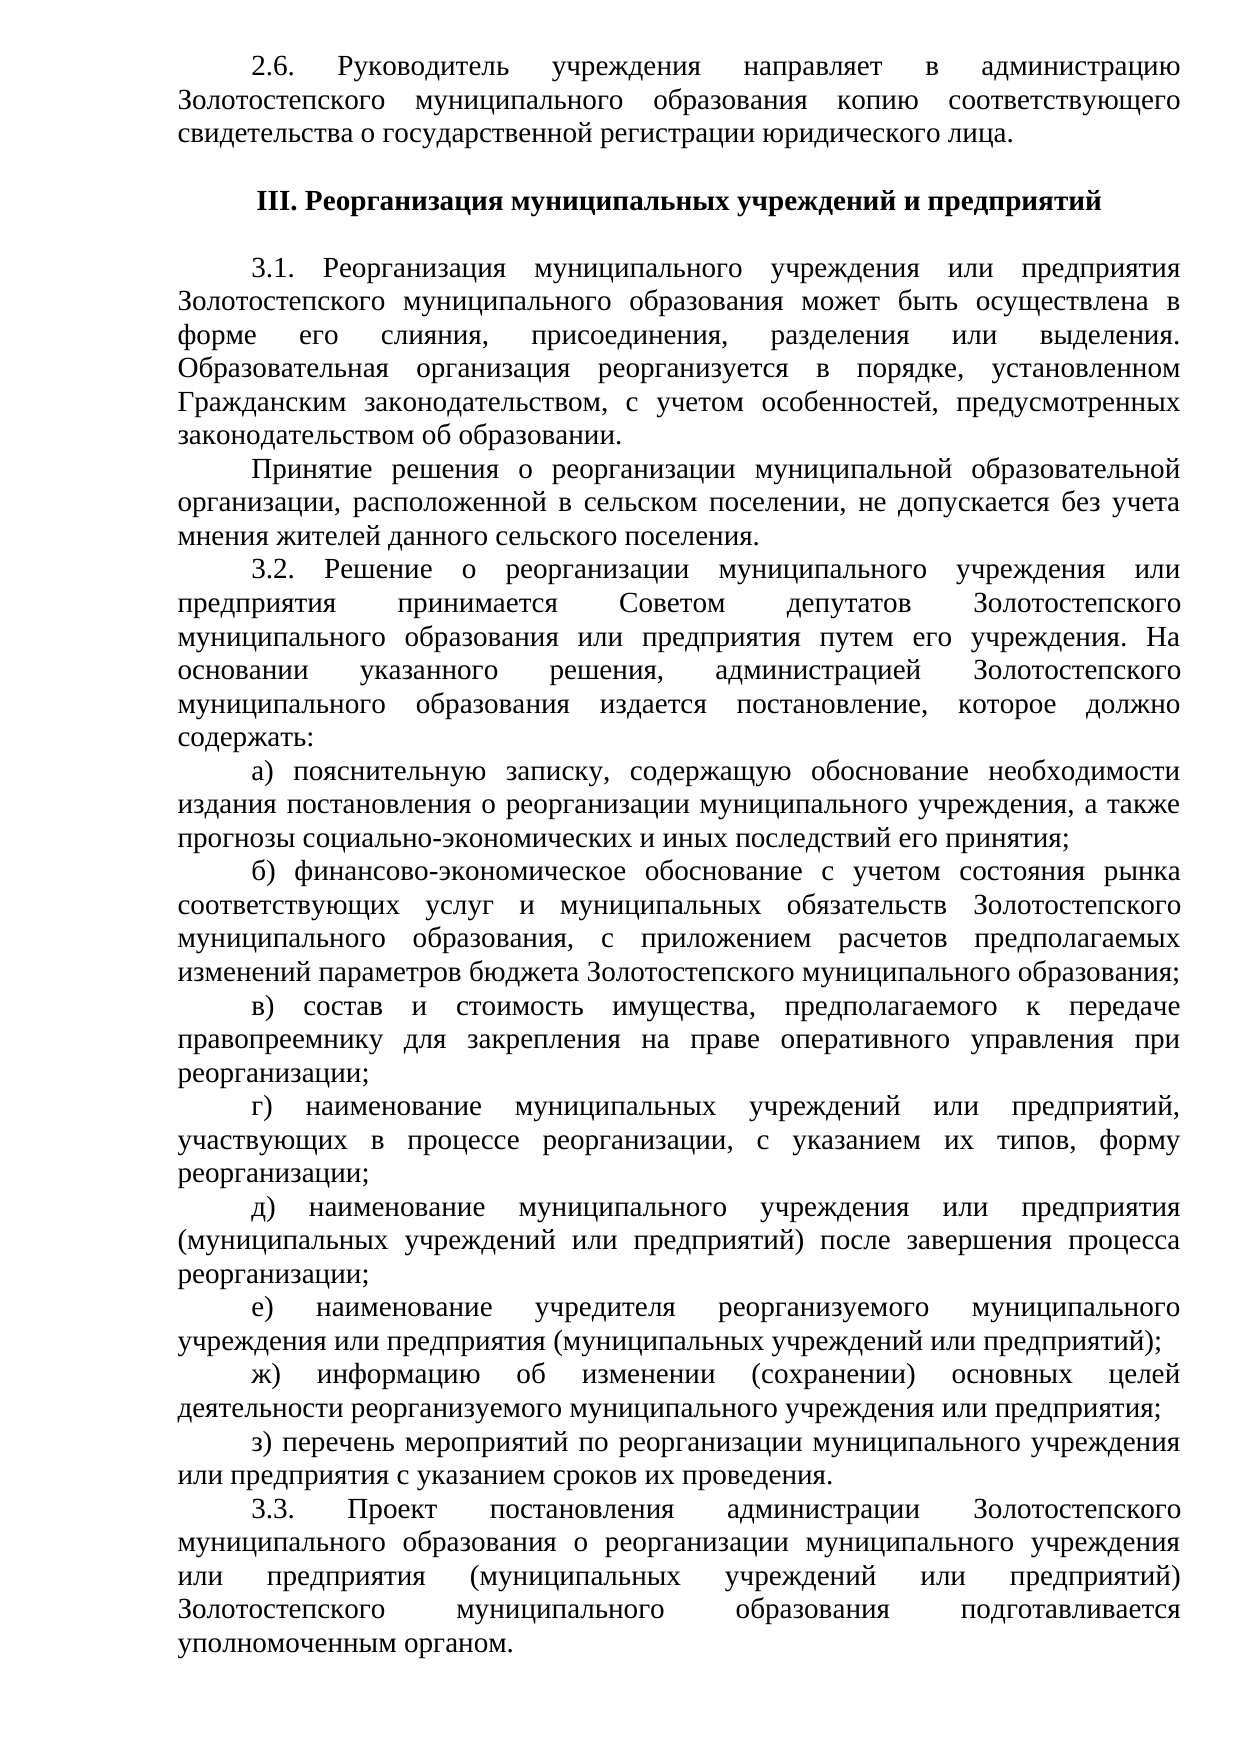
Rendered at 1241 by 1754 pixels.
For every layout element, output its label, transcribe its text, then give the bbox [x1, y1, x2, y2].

text г) наименование муниципальных учреждений или предприятий, участвующих в процессе реорганизации, с указанием их типов, форму реорганизации; [177, 1088, 1181, 1189]
text ж) информацию об изменении (сохранении) основных целей деятельности реорганизуемого муниципального учреждения или предприятия; [177, 1357, 1181, 1424]
text III. Реорганизация муниципальных учреждений и предприятий [177, 183, 1181, 216]
text 3.2. Решение о реорганизации муниципального учреждения или предприятия принимается Советом депутатов Золотостепского муниципального образования или предприятия путем его учреждения. На основании указанного решения, администрацией Золотостепского муниципального образования издается постановление, которое должно содержать: [177, 552, 1181, 753]
text а) пояснительную записку, содержащую обоснование необходимости издания постановления о реорганизации муниципального учреждения, а также прогнозы социально-экономических и иных последствий его принятия; [177, 753, 1181, 853]
text 3.3. Проект постановления администрации Золотостепского муниципального образования о реорганизации муниципального учреждения или предприятия (муниципальных учреждений или предприятий) Золотостепского муниципального образования подготавливается уполномоченным органом. [177, 1491, 1181, 1658]
text д) наименование муниципального учреждения или предприятия (муниципальных учреждений или предприятий) после завершения процесса реорганизации; [177, 1189, 1181, 1289]
text 3.1. Реорганизация муниципального учреждения или предприятия Золотостепского муниципального образования может быть осуществлена в форме его слияния, присоединения, разделения или выделения. Образовательная организация реорганизуется в порядке, установленном Гражданским законодательством, с учетом особенностей, предусмотренных законодательством об образовании. [177, 250, 1181, 451]
text з) перечень мероприятий по реорганизации муниципального учреждения или предприятия с указанием сроков их проведения. [177, 1424, 1181, 1491]
text в) состав и стоимость имущества, предполагаемого к передаче правопреемнику для закрепления на праве оперативного управления при реорганизации; [177, 988, 1181, 1088]
text е) наименование учредителя реорганизуемого муниципального учреждения или предприятия (муниципальных учреждений или предприятий); [177, 1289, 1181, 1357]
text Принятие решения о реорганизации муниципальной образовательной организации, расположенной в сельском поселении, не допускается без учета мнения жителей данного сельского поселения. [177, 451, 1181, 552]
text 2.6. Руководитель учреждения направляет в администрацию Золотостепского муниципального образования копию соответствующего свидетельства о государственной регистрации юридического лица. [177, 48, 1181, 149]
text б) финансово-экономическое обоснование с учетом состояния рынка соответствующих услуг и муниципальных обязательств Золотостепского муниципального образования, с приложением расчетов предполагаемых изменений параметров бюджета Золотостепского муниципального образования; [177, 853, 1181, 988]
